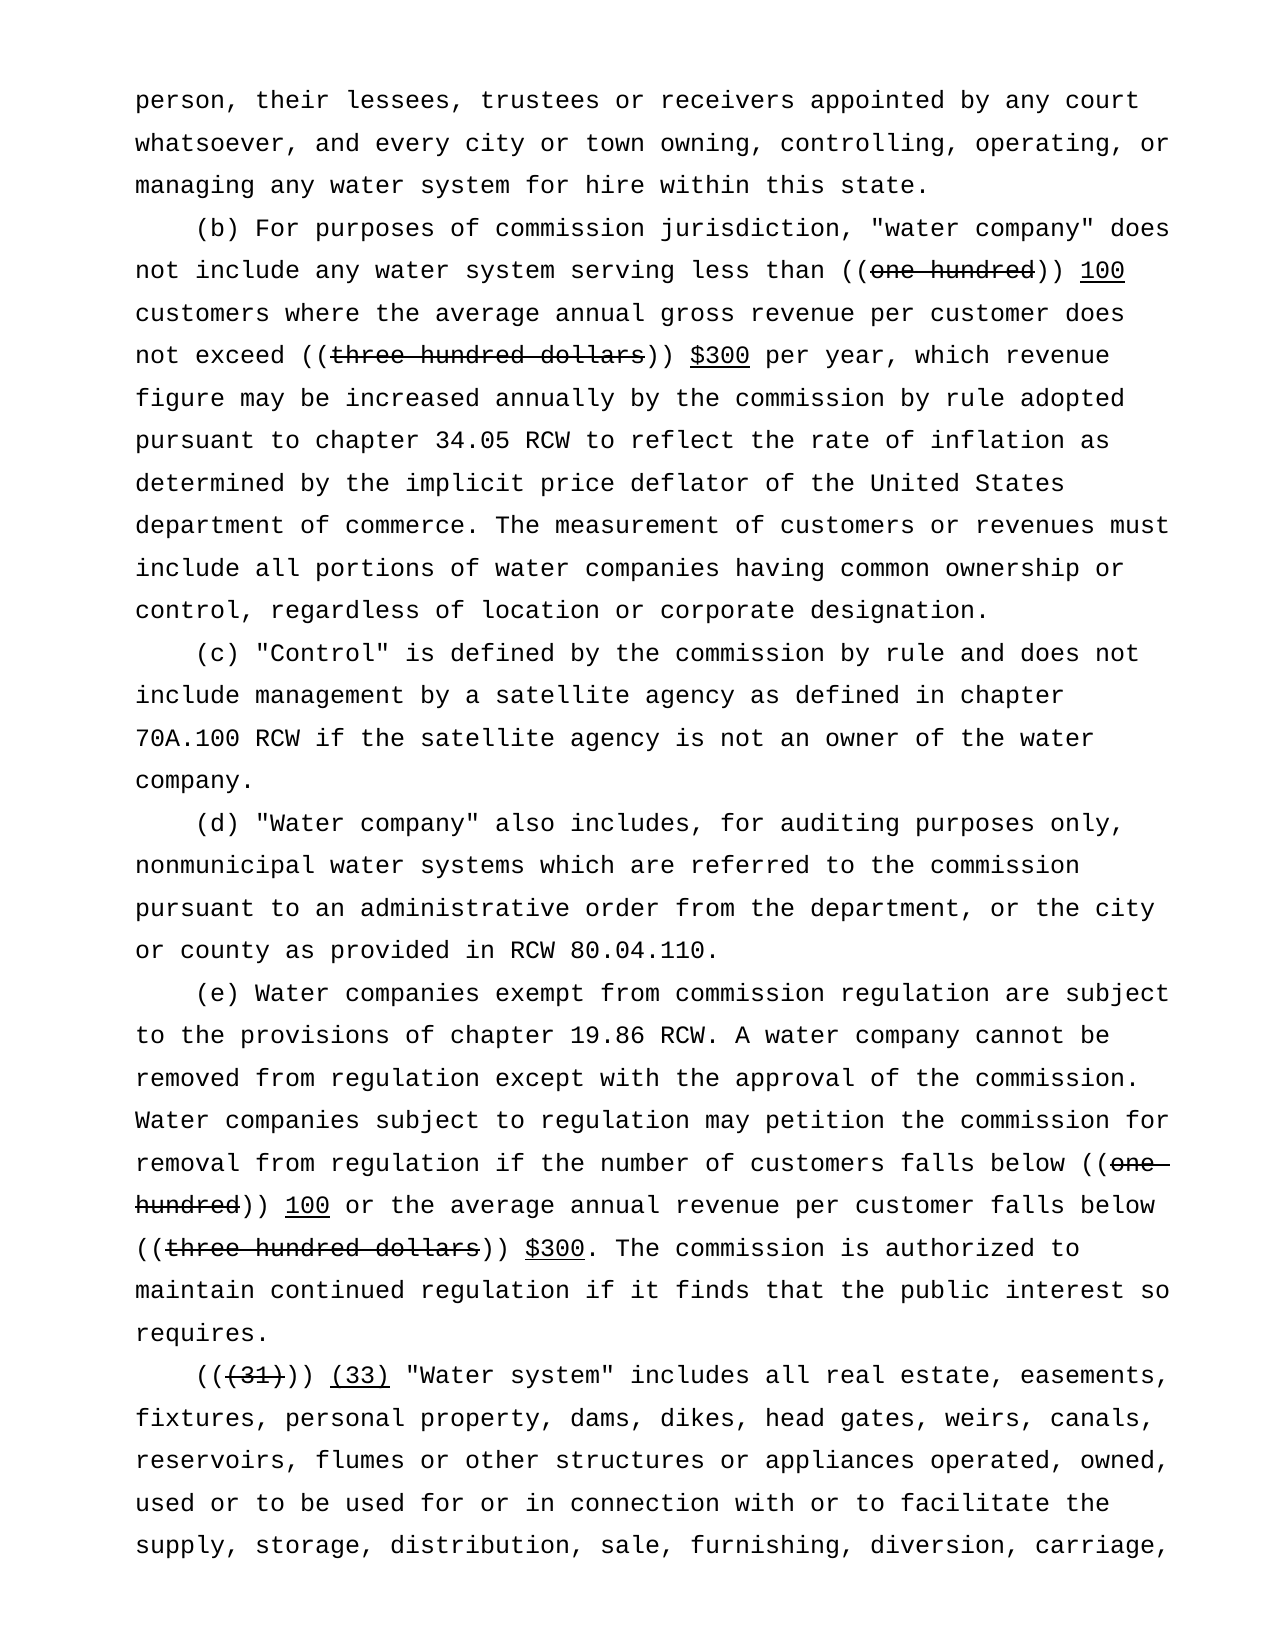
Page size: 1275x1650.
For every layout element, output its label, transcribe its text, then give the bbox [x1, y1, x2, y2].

text (c) "Control" is defined by the commission by rule and does not include management by a satellite agency as defined in chapter 70A.100 RCW if the satellite agency is not an owner of the water company. [135, 627, 1170, 797]
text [135, 75, 1170, 202]
text (e) Water companies exempt from commission regulation are subject to the provisions of chapter 19.86 RCW. A water company cannot be removed from regulation except with the approval of the commission. Water companies subject to regulation may petition the commission for removal from regulation if the number of customers falls below ((one hundred)) 100 or the average annual revenue per customer falls below ((three hundred dollars)) $300. The commission is authorized to maintain continued regulation if it finds that the public interest so requires. [135, 967, 1170, 1350]
text (b) For purposes of commission jurisdiction, "water company" does not include any water system serving less than ((one hundred)) 100 customers where the average annual gross revenue per customer does not exceed ((three hundred dollars)) $300 per year, which revenue figure may be increased annually by the commission by rule adopted pursuant to chapter 34.05 RCW to reflect the rate of inflation as determined by the implicit price deflator of the United States department of commerce. The measurement of customers or revenues must include all portions of water companies having common ownership or control, regardless of location or corporate designation. [135, 202, 1170, 627]
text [135, 1350, 1170, 1562]
text (d) "Water company" also includes, for auditing purposes only, nonmunicipal water systems which are referred to the commission pursuant to an administrative order from the department, or the city or county as provided in RCW 80.04.110. [135, 797, 1170, 967]
